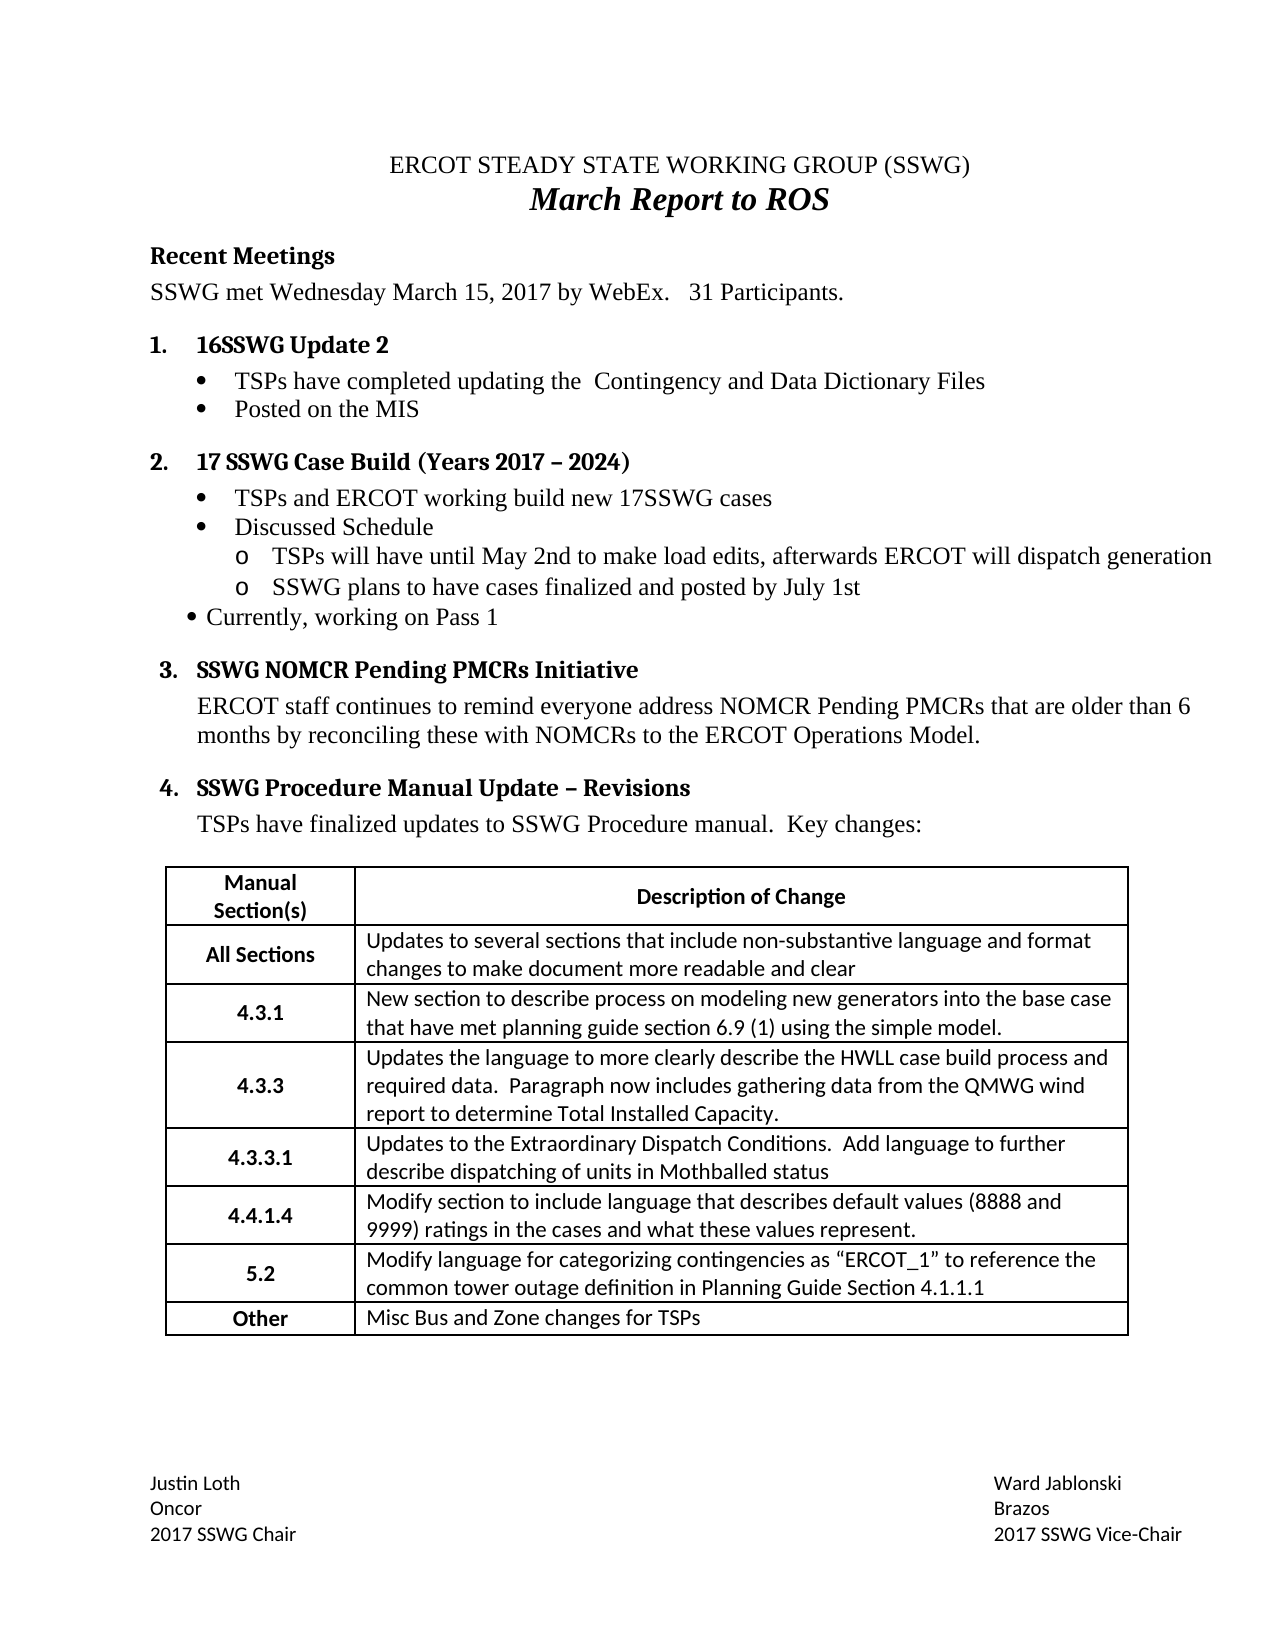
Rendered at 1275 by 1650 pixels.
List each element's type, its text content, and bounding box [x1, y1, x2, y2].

list TSPs have completed updating the Contingency and Data Dictionary Files [197, 366, 1247, 394]
table_cell Other [167, 1303, 354, 1334]
table_cell New section to describe process on modeling new generators into the base case that have met planning guide section 6.9 (1) using the simple model. [356, 985, 1127, 1041]
subtitle 16SSWG Update 2 [150, 331, 1247, 359]
table_cell Updates to the Extraordinary Dispatch Conditions. Add language to further describe dispatching of units in Mothballed status [356, 1129, 1127, 1185]
text TSPs have finalized updates to SSWG Procedure manual. Key changes: [112, 809, 1247, 837]
text ERCOT STEADY STATE WORKING GROUP (SSWG) [112, 150, 1247, 179]
table_header Description of Change [356, 868, 1127, 924]
list Currently, working on Pass 1 [187, 602, 1247, 631]
list Discussed Schedule [197, 512, 1247, 541]
text SSWG met Wednesday March 15, 2017 by WebEx. 31 Participants. [112, 277, 1247, 306]
list Posted on the MIS [197, 394, 1247, 423]
table_cell 4.3.1 [167, 985, 354, 1041]
list TSPs and ERCOT working build new 17SSWG cases [197, 483, 1247, 512]
list SSWG plans to have cases finalized and posted by July 1st [234, 572, 1247, 602]
text ERCOT staff continues to remind everyone address NOMCR Pending PMCRs that are older than 6 months by reconciling these with NOMCRs to the ERCOT Operations Model. [197, 691, 1247, 749]
subtitle 17 SSWG Case Build (Years 2017 – 2024) [150, 448, 1247, 477]
table_cell Modify language for categorizing contingencies as “ERCOT_1” to reference the common tower outage definition in Planning Guide Section 4.1.1.1 [356, 1245, 1127, 1301]
subtitle SSWG Procedure Manual Update – Revisions [159, 774, 1247, 802]
table_cell Updates to several sections that include non-substantive language and format changes to make document more readable and clear [356, 926, 1127, 982]
subtitle Recent Meetings [150, 242, 1247, 271]
subtitle SSWG NOMCR Pending PMCRs Initiative [159, 656, 1247, 685]
table_cell Updates the language to more clearly describe the HWLL case build process and required data. Paragraph now includes gathering data from the QMWG wind report to determine Total Installed Capacity. [356, 1043, 1127, 1127]
table_cell 4.4.1.4 [167, 1187, 354, 1243]
table_cell Modify section to include language that describes default values (8888 and 9999) ratings in the cases and what these values represent. [356, 1187, 1127, 1243]
table_header Manual Section(s) [167, 868, 354, 924]
table_cell Misc Bus and Zone changes for TSPs [356, 1303, 1127, 1334]
subtitle March Report to ROS [112, 179, 1247, 217]
table_cell All Sections [167, 926, 354, 982]
table_cell 4.3.3 [167, 1043, 354, 1127]
table_cell 5.2 [167, 1245, 354, 1301]
list TSPs will have until May 2nd to make load edits, afterwards ERCOT will dispatch generation [234, 541, 1247, 572]
table_cell 4.3.3.1 [167, 1129, 354, 1185]
